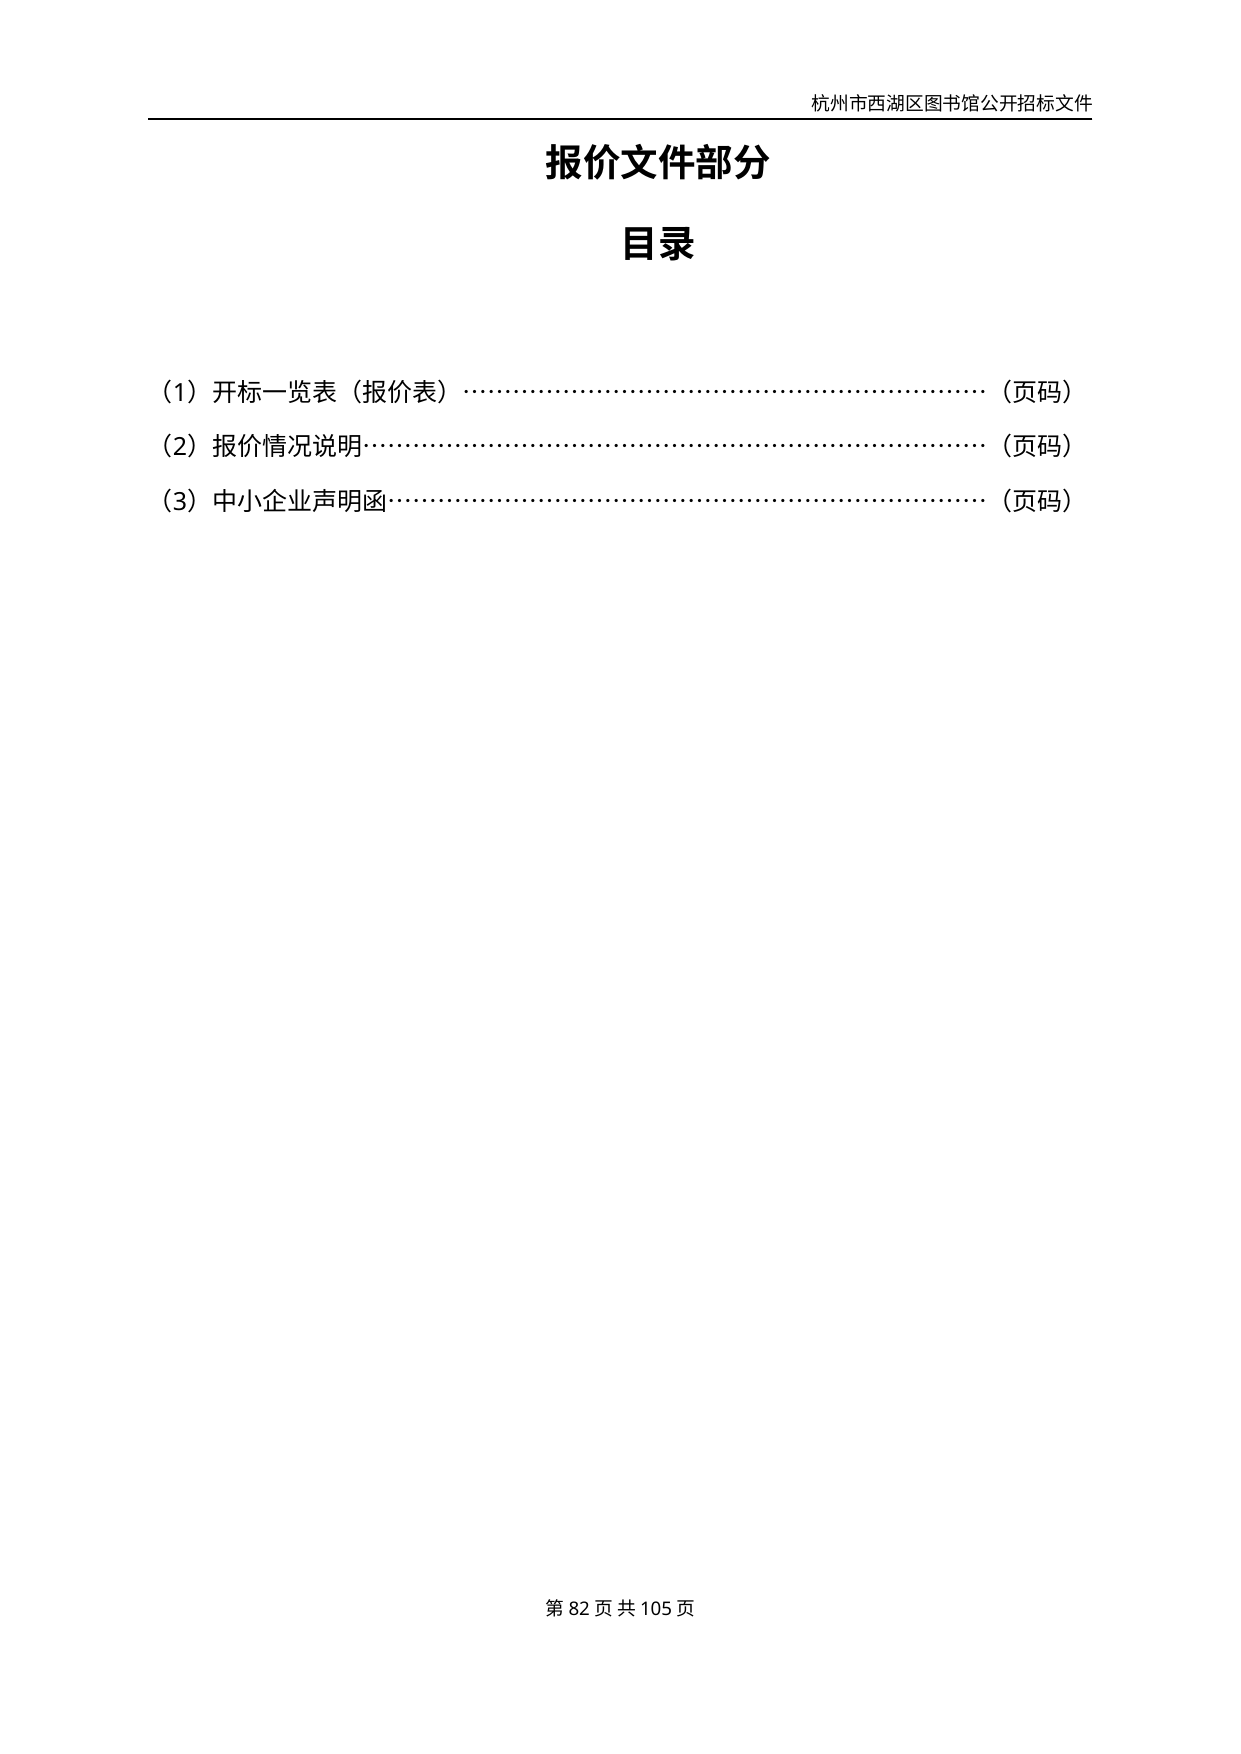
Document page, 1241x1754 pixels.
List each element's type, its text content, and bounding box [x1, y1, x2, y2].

list （1）开标一览表（报价表）………………………………………………………（页码） [148, 372, 1092, 408]
text 报价文件部分 [148, 133, 1092, 187]
text （2）报价情况说明…………………………………………………………………（页码） [148, 427, 1092, 463]
text 目录 [148, 214, 1092, 268]
text （3）中小企业声明函………………………………………………………………（页码） [148, 481, 1092, 517]
